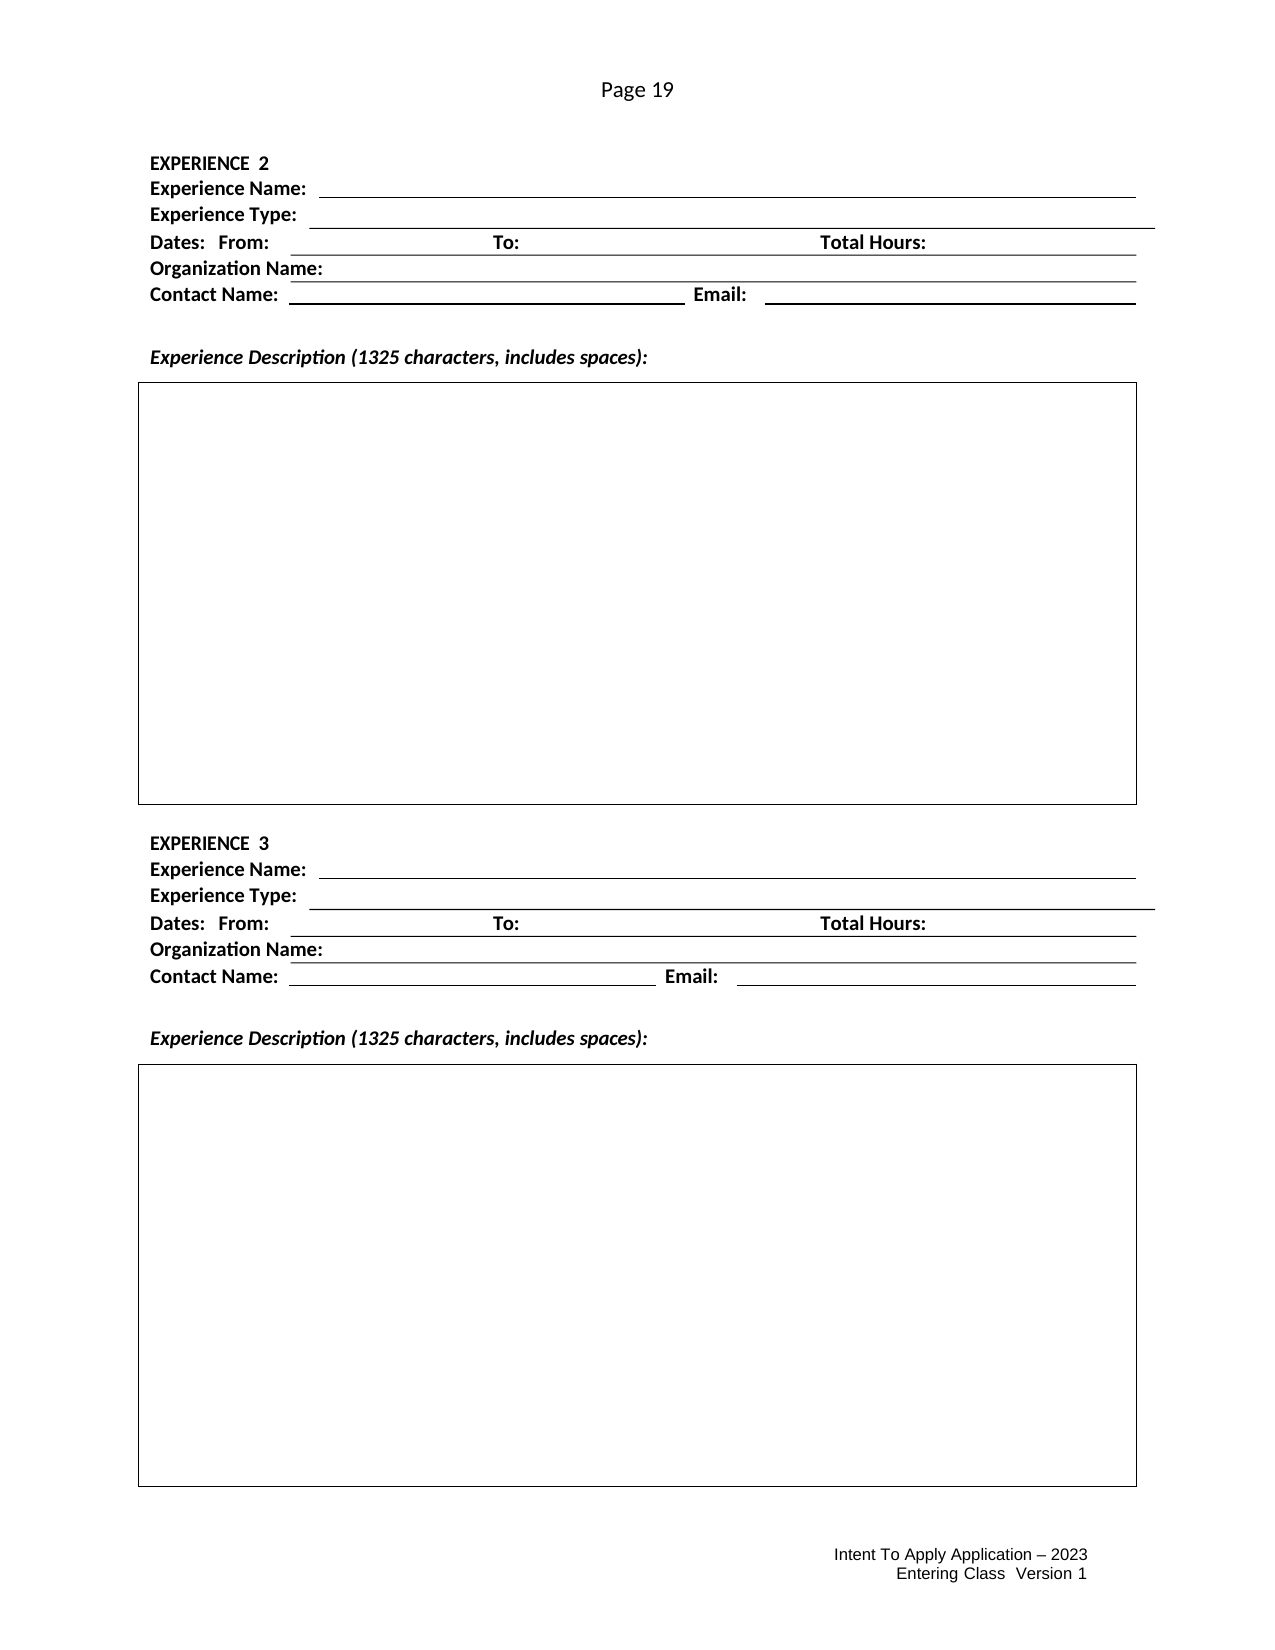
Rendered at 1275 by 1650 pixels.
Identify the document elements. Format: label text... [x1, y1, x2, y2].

table_header [139, 383, 1136, 804]
text Contact Name: Email: [150, 282, 1175, 307]
text Dates: From: To: Total Hours: Organization Name: [150, 229, 926, 281]
subtitle EXPERIENCE 3 [150, 831, 1175, 856]
text Contact Name: Email: [150, 963, 1175, 988]
text Experience Description (1325 characters, includes spaces): [150, 1025, 1175, 1051]
table_header [139, 1065, 1136, 1486]
text Experience Name: Experience Type: [150, 856, 1137, 908]
text Experience Description (1325 characters, includes spaces): [150, 344, 1175, 370]
text Dates: From: To: Total Hours: Organization Name: [150, 911, 926, 962]
text Experience Name: Experience Type: [150, 175, 1137, 227]
subtitle EXPERIENCE 2 [150, 150, 1175, 175]
text Intent To Apply Application – 2023 Entering Class Version 1 [828, 1544, 1088, 1583]
